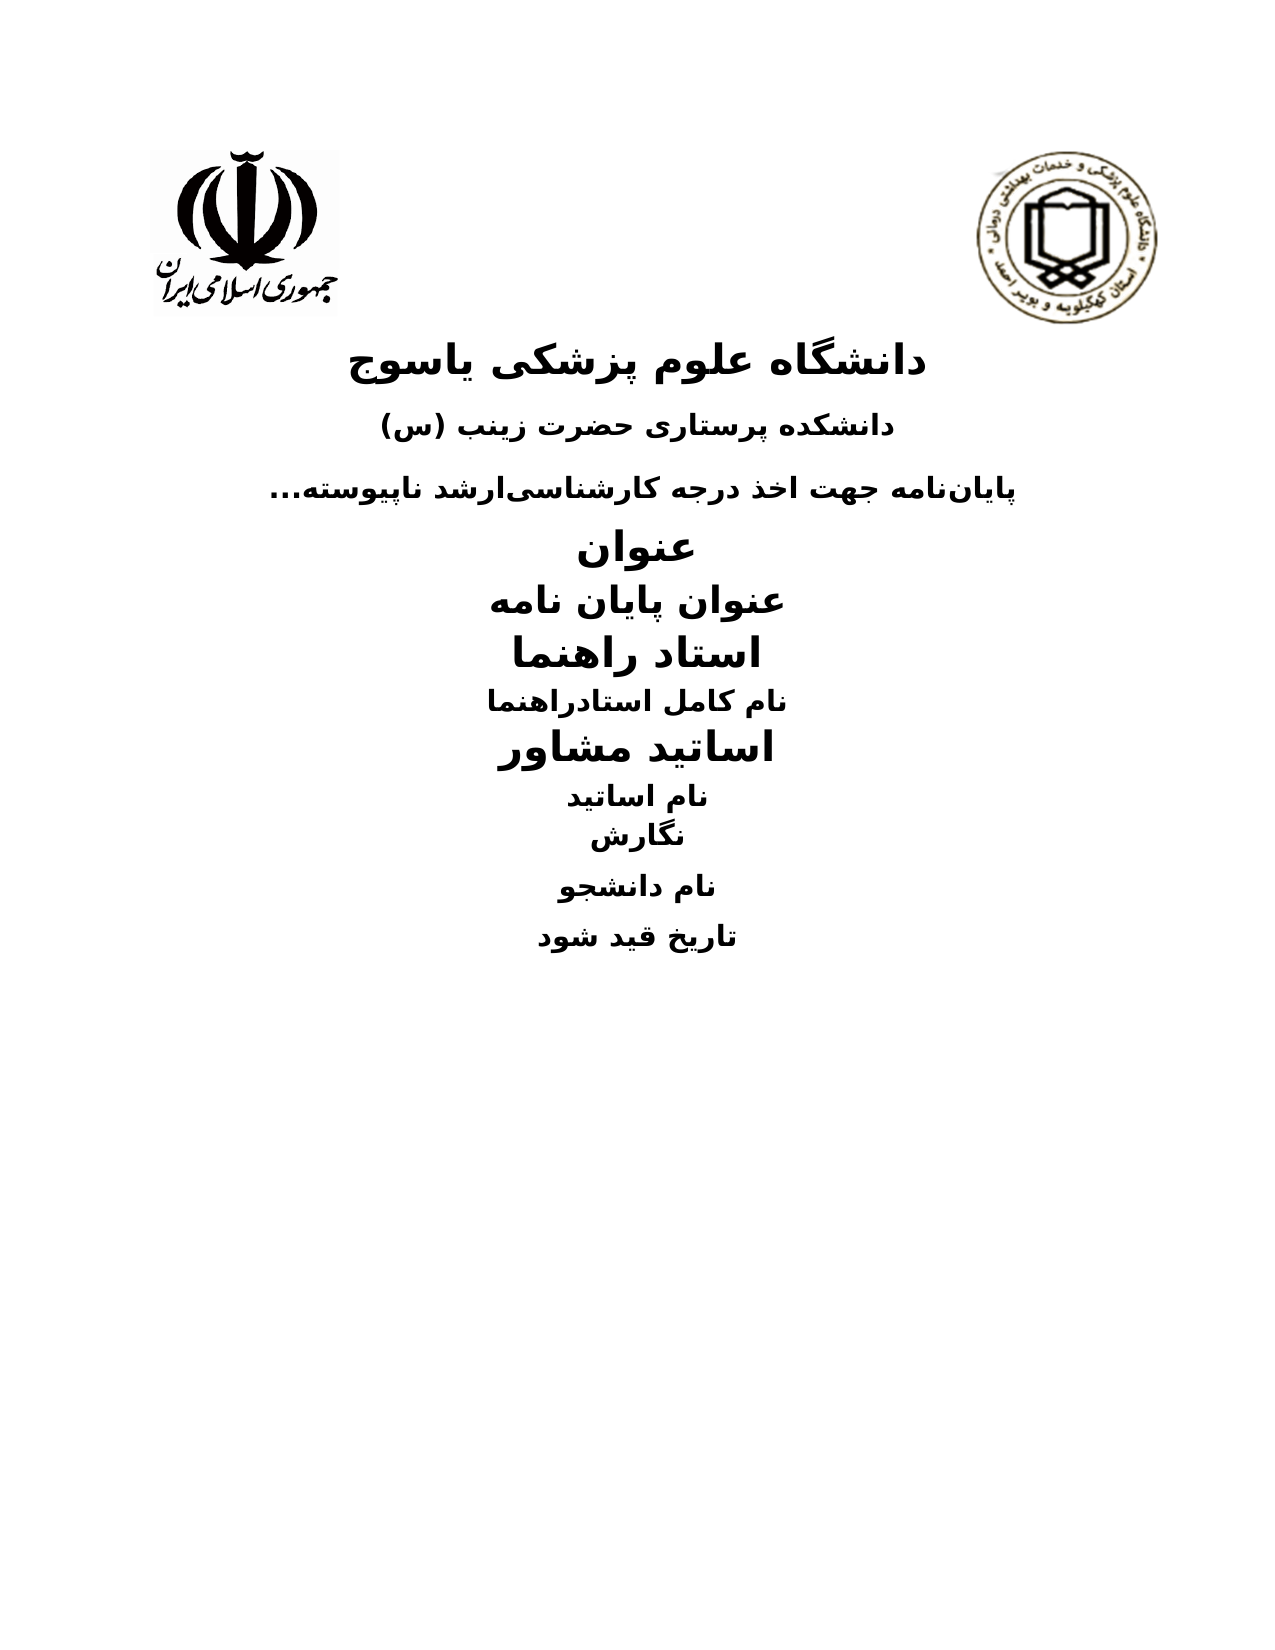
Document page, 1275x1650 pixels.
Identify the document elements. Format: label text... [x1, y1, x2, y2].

picture [150, 150, 340, 317]
text نام کامل استادراهنما [150, 684, 1125, 718]
text نام اساتید [150, 779, 1125, 813]
text نام دانشجو [150, 869, 1125, 903]
text اساتید مشاور [150, 723, 1125, 772]
text نگارش [150, 818, 1125, 852]
text دانشگاه علوم پزشکی یاسوج [150, 336, 1125, 384]
text تاریخ قید شود [150, 920, 1125, 954]
text استاد راهنما [150, 628, 1125, 677]
text عنوان [150, 523, 1125, 571]
text دانشکده پرستاری حضرت زينب (س) [150, 408, 1125, 442]
text عنوان پایان نامه [150, 578, 1125, 622]
text پایان‌نامه جهت اخذ درجه کارشناسی‌ارشد ناپیوسته... [150, 472, 1125, 506]
picture [975, 150, 1158, 325]
